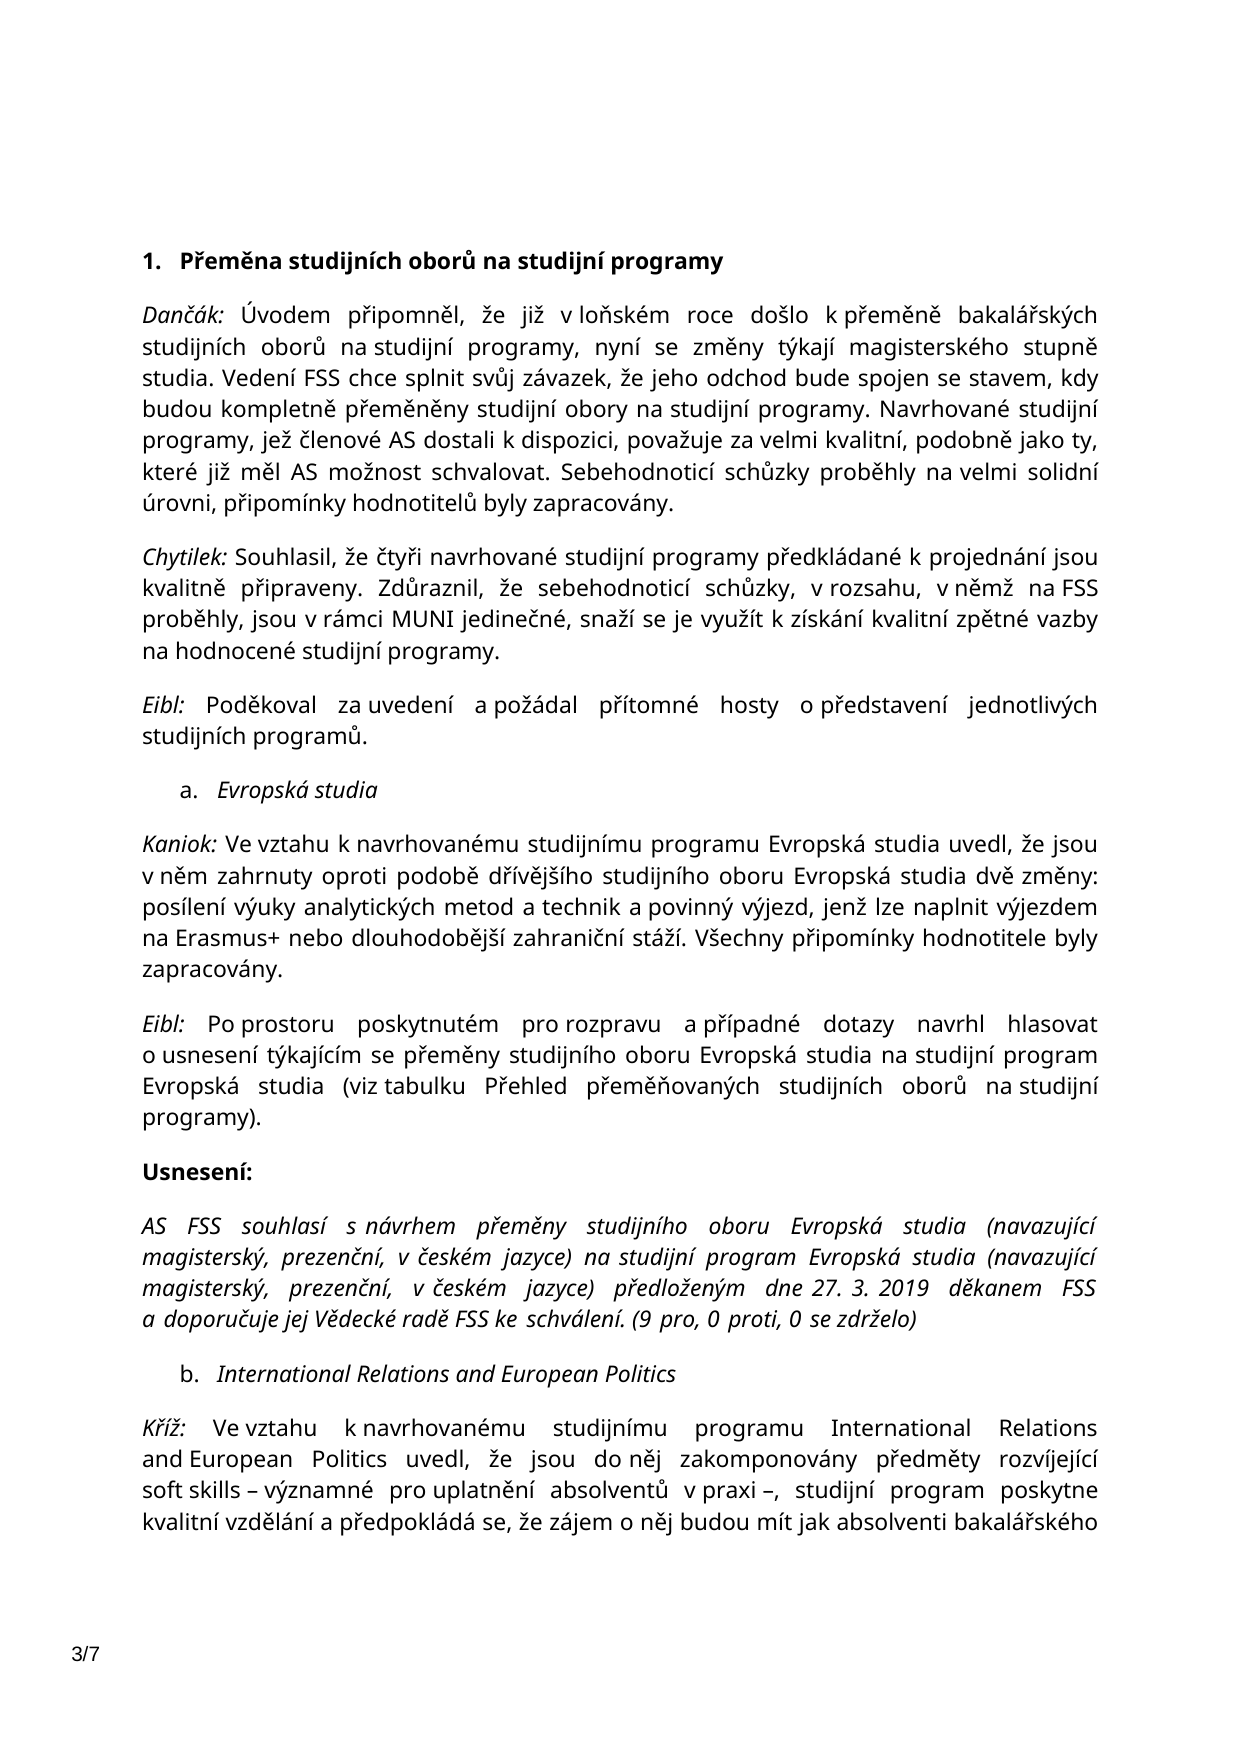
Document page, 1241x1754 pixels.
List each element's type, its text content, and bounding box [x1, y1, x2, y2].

text Eibl: Poděkoval za uvedení a požádal přítomné hosty o představení jednotlivých studijních programů. [142, 689, 1098, 751]
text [142, 1412, 1098, 1537]
text AS FSS souhlasí s návrhem přeměny studijního oboru Evropská studia (navazující magisterský, prezenční, v českém jazyce) na studijní program Evropská studia (navazující magisterský, prezenční, v českém jazyce) předloženým dne 27. 3. 2019 děkanem FSS a doporučuje jej Vědecké radě FSS ke schválení. (9 pro, 0 proti, 0 se zdrželo) [142, 1210, 1098, 1335]
text Chytilek: Souhlasil, že čtyři navrhované studijní programy předkládané k projednání jsou kvalitně připraveny. Zdůraznil, že sebehodnoticí schůzky, v rozsahu, v němž na FSS proběhly, jsou v rámci MUNI jedinečné, snaží se je využít k získání kvalitní zpětné vazby na hodnocené studijní programy. [142, 541, 1098, 666]
list International Relations and European Politics [179, 1358, 1098, 1389]
text Eibl: Po prostoru poskytnutém pro rozpravu a případné dotazy navrhl hlasovat o usnesení týkajícím se přeměny studijního oboru Evropská studia na studijní program Evropská studia (viz tabulku Přehled přeměňovaných studijních oborů na studijní programy). [142, 1008, 1098, 1133]
text Usnesení: [142, 1156, 1098, 1187]
list Přeměna studijních oborů na studijní programy [142, 245, 1098, 276]
text Dančák: Úvodem připomněl, že již v loňském roce došlo k přeměně bakalářských studijních oborů na studijní programy, nyní se změny týkají magisterského stupně studia. Vedení FSS chce splnit svůj závazek, že jeho odchod bude spojen se stavem, kdy budou kompletně přeměněny studijní obory na studijní programy. Navrhované studijní programy, jež členové AS dostali k dispozici, považuje za velmi kvalitní, podobně jako ty, které již měl AS možnost schvalovat. Sebehodnoticí schůzky proběhly na velmi solidní úrovni, připomínky hodnotitelů byly zapracovány. [142, 299, 1098, 518]
list Evropská studia [179, 774, 1098, 806]
text Kaniok: Ve vztahu k navrhovanému studijnímu programu Evropská studia uvedl, že jsou v něm zahrnuty oproti podobě dřívějšího studijního oboru Evropská studia dvě změny: posílení výuky analytických metod a technik a povinný výjezd, jenž lze naplnit výjezdem na Erasmus+ nebo dlouhodobější zahraniční stáží. Všechny připomínky hodnotitele byly zapracovány. [142, 828, 1098, 985]
